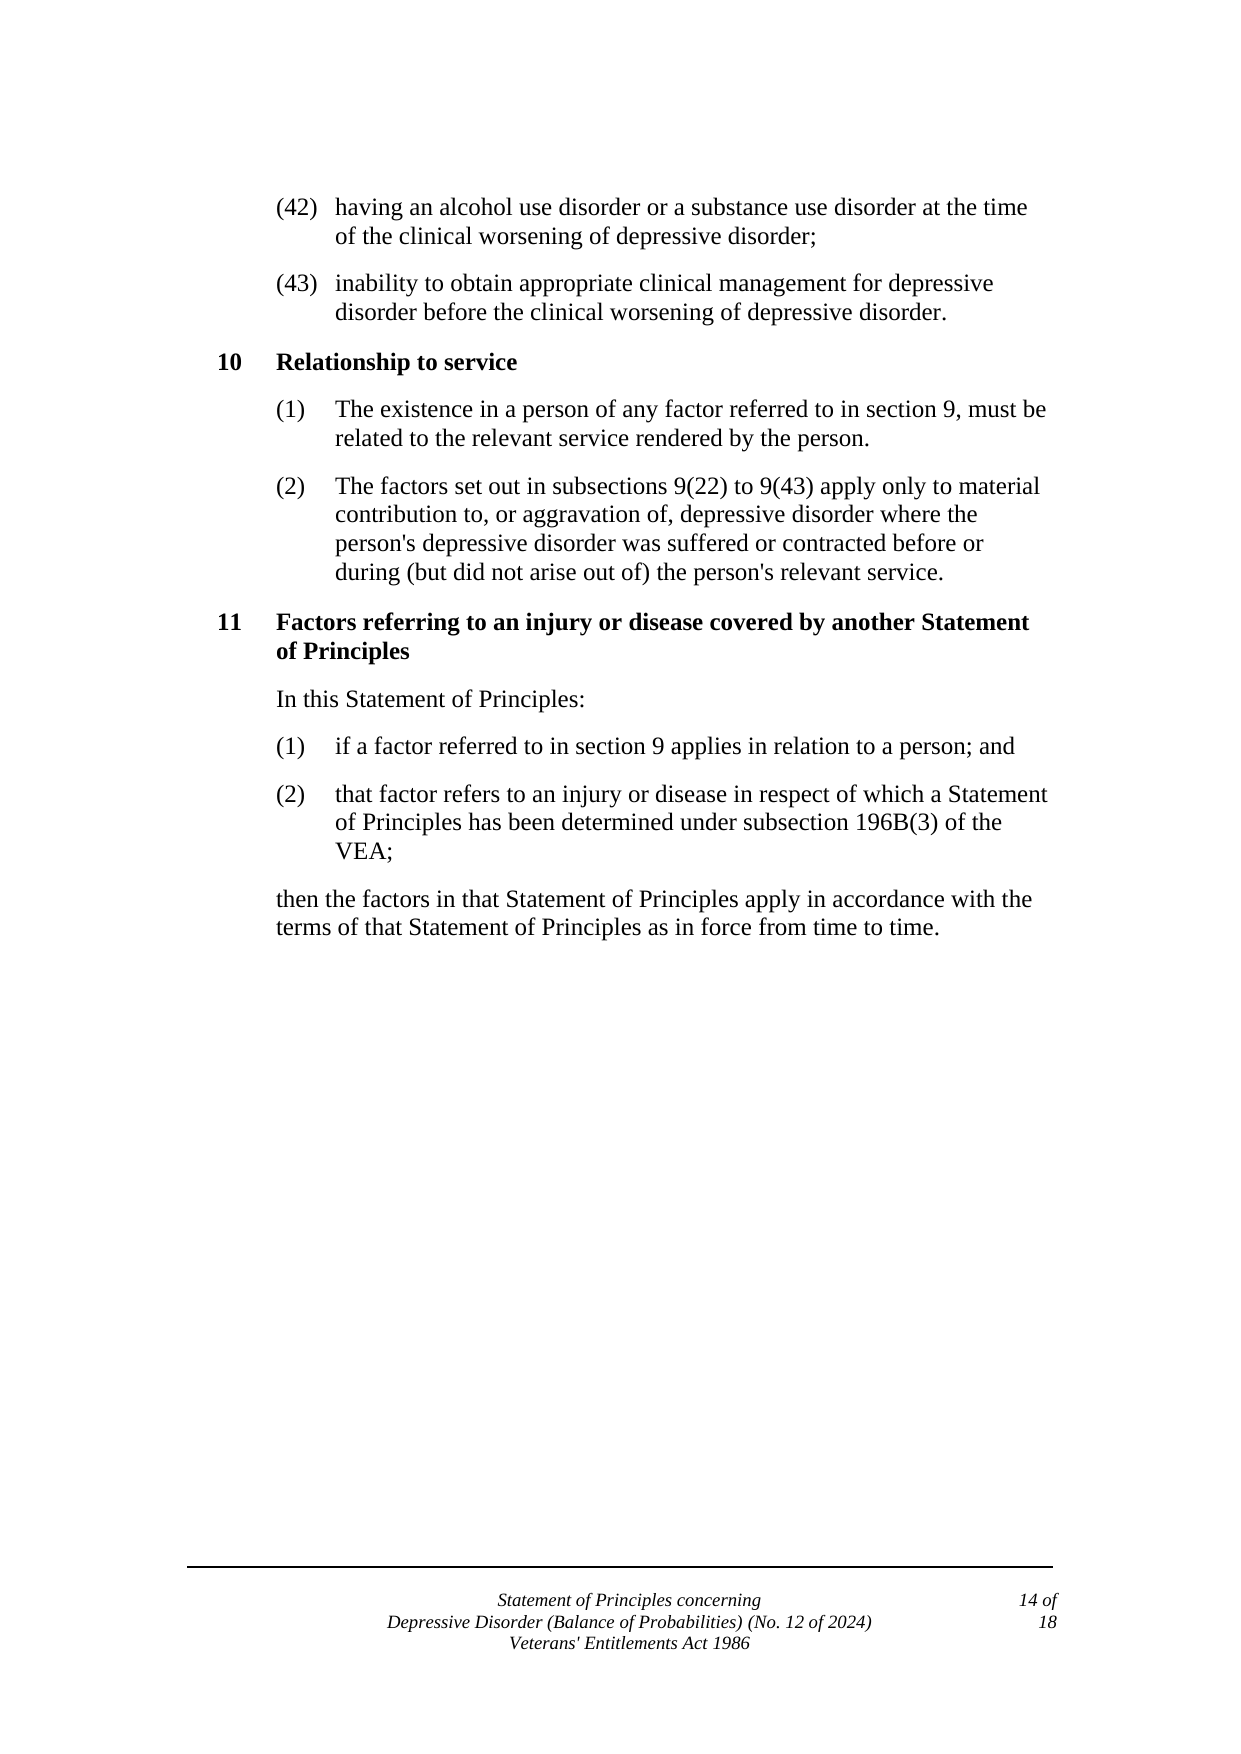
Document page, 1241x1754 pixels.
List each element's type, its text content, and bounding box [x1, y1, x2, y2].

text Factors referring to an injury or disease covered by another Statement of Principles [217, 607, 1053, 665]
text Relationship to service [217, 347, 1053, 376]
text if a factor referred to in section 9 applies in relation to a person; and [276, 731, 1053, 760]
text The factors set out in subsections 9(22) to 9(43) apply only to material contribution to, or aggravation of, depressive disorder where the person's depressive disorder was suffered or contracted before or during (but did not arise out of) the person's relevant service. [276, 471, 1053, 586]
text that factor refers to an injury or disease in respect of which a Statement of Principles has been determined under subsection 196B(3) of the VEA; [276, 779, 1053, 865]
text having an alcohol use disorder or a substance use disorder at the time of the clinical worsening of depressive disorder; [276, 192, 1053, 249]
text In this Statement of Principles: [276, 684, 1053, 712]
text inability to obtain appropriate clinical management for depressive disorder before the clinical worsening of depressive disorder. [276, 268, 1053, 326]
text then the factors in that Statement of Principles apply in accordance with the terms of that Statement of Principles as in force from time to time. [276, 884, 1053, 941]
text The existence in a person of any factor referred to in section 9, must be related to the relevant service rendered by the person. [276, 394, 1053, 452]
